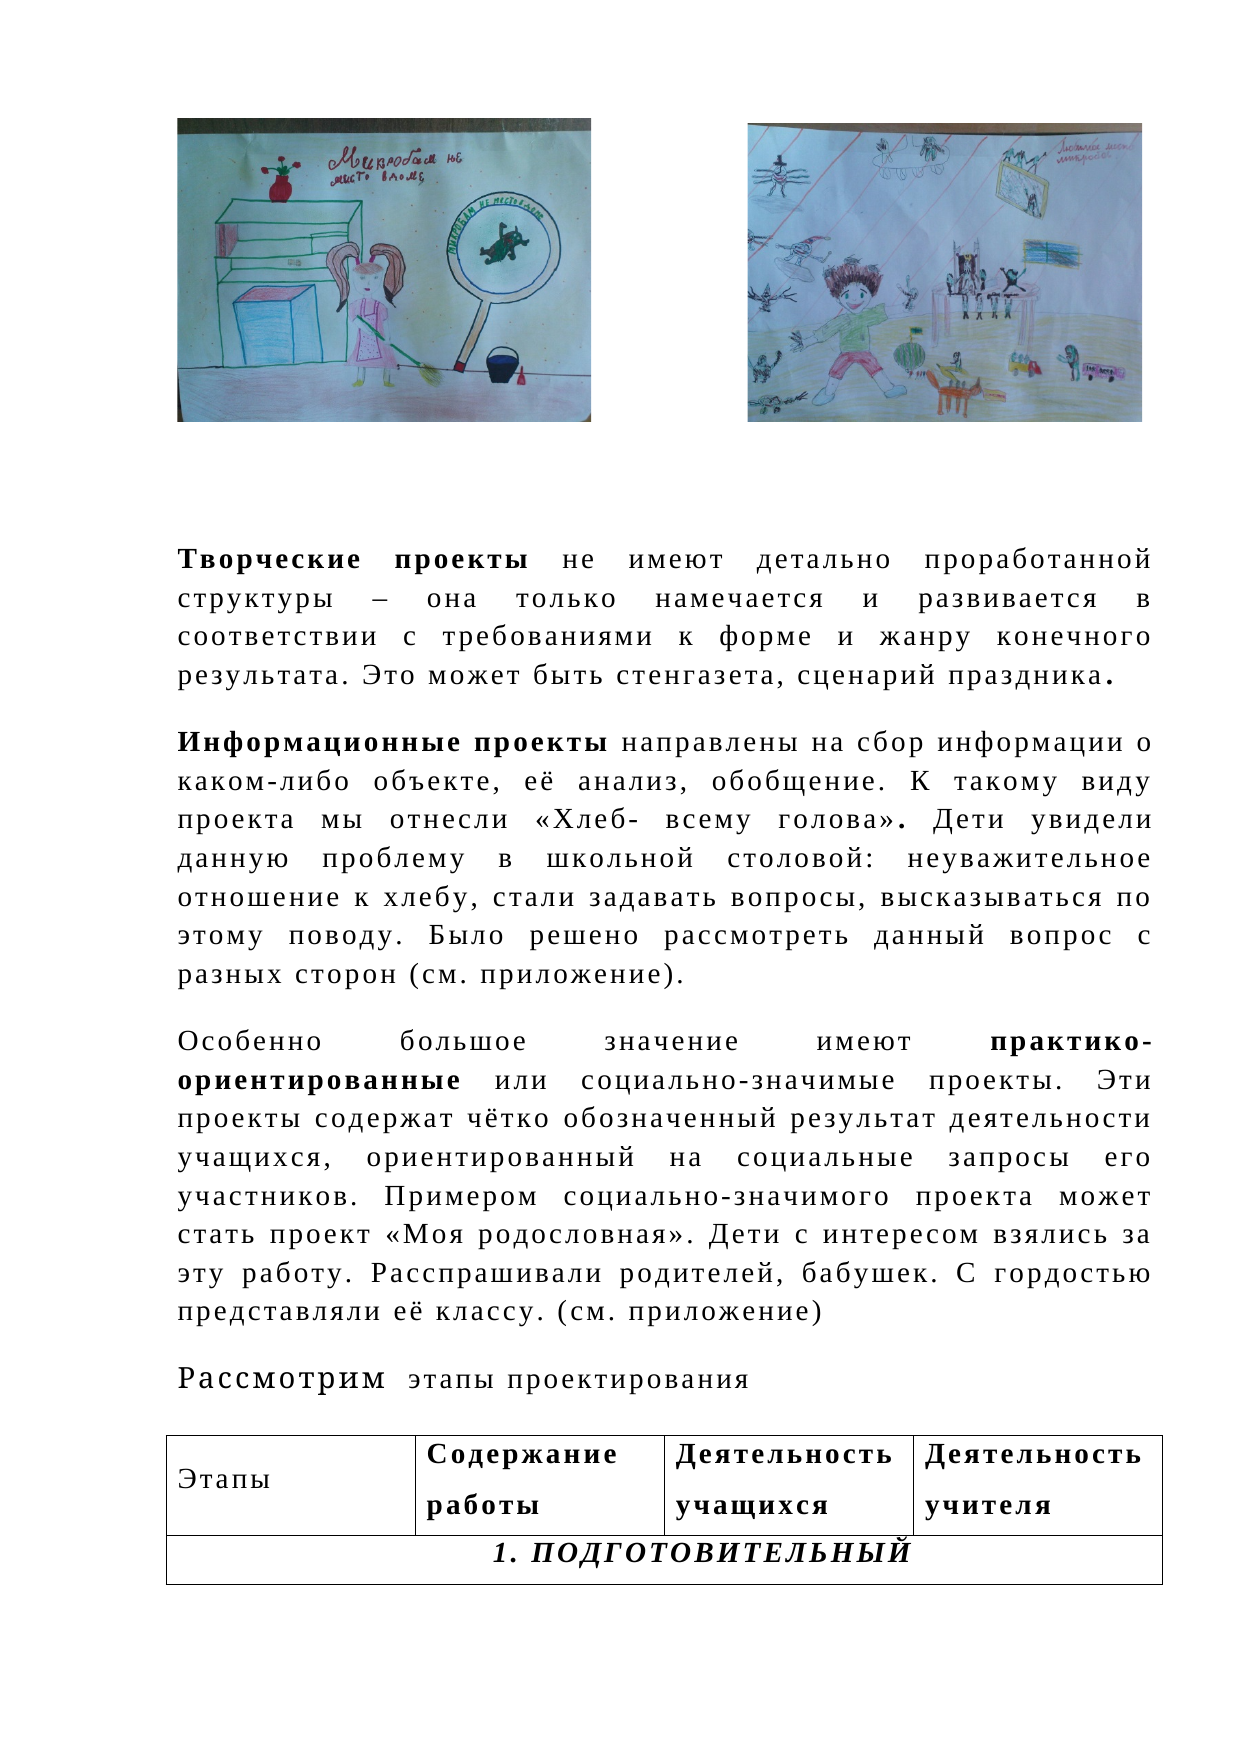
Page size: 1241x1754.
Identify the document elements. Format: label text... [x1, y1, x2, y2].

picture [747, 123, 1143, 422]
table_cell 1. ПОДГОТОВИТЕЛЬНЫЙ [167, 1536, 1162, 1583]
table_header Этапы [167, 1436, 415, 1534]
subtitle Рассмотрим этапы проектирования [177, 1361, 1152, 1396]
table_header Деятельность учащихся [665, 1436, 913, 1534]
text Информационные проекты направлены на сбор информации о каком-либо объекте, её анализ, обобщение. К такому виду проекта мы отнесли «Хлеб- всему голова». Дети увидели данную проблему в школьной столовой: неуважительное отношение к хлебу, стали задавать вопросы, высказываться по этому поводу. Было решено рассмотреть данный вопрос с разных сторон (см. приложение). [177, 724, 1152, 989]
table_header Деятельность учителя [914, 1436, 1162, 1534]
text Творческие проекты не имеют детально проработанной структуры – она только намечается и развивается в соответствии с требованиями к форме и жанру конечного результата. Это может быть стенгазета, сценарий праздника. [177, 541, 1152, 690]
table_header Содержание работы [416, 1436, 664, 1534]
picture [177, 118, 592, 422]
text Особенно большое значение имеют практико-ориентированные или социально-значимые проекты. Эти проекты содержат чётко обозначенный результат деятельности учащихся, ориентированный на социальные запросы его участников. Примером социально-значимого проекта может стать проект «Моя родословная». Дети с интересом взялись за эту работу. Расспрашивали родителей, бабушек. С гордостью представляли её классу. (см. приложение) [177, 1023, 1152, 1327]
